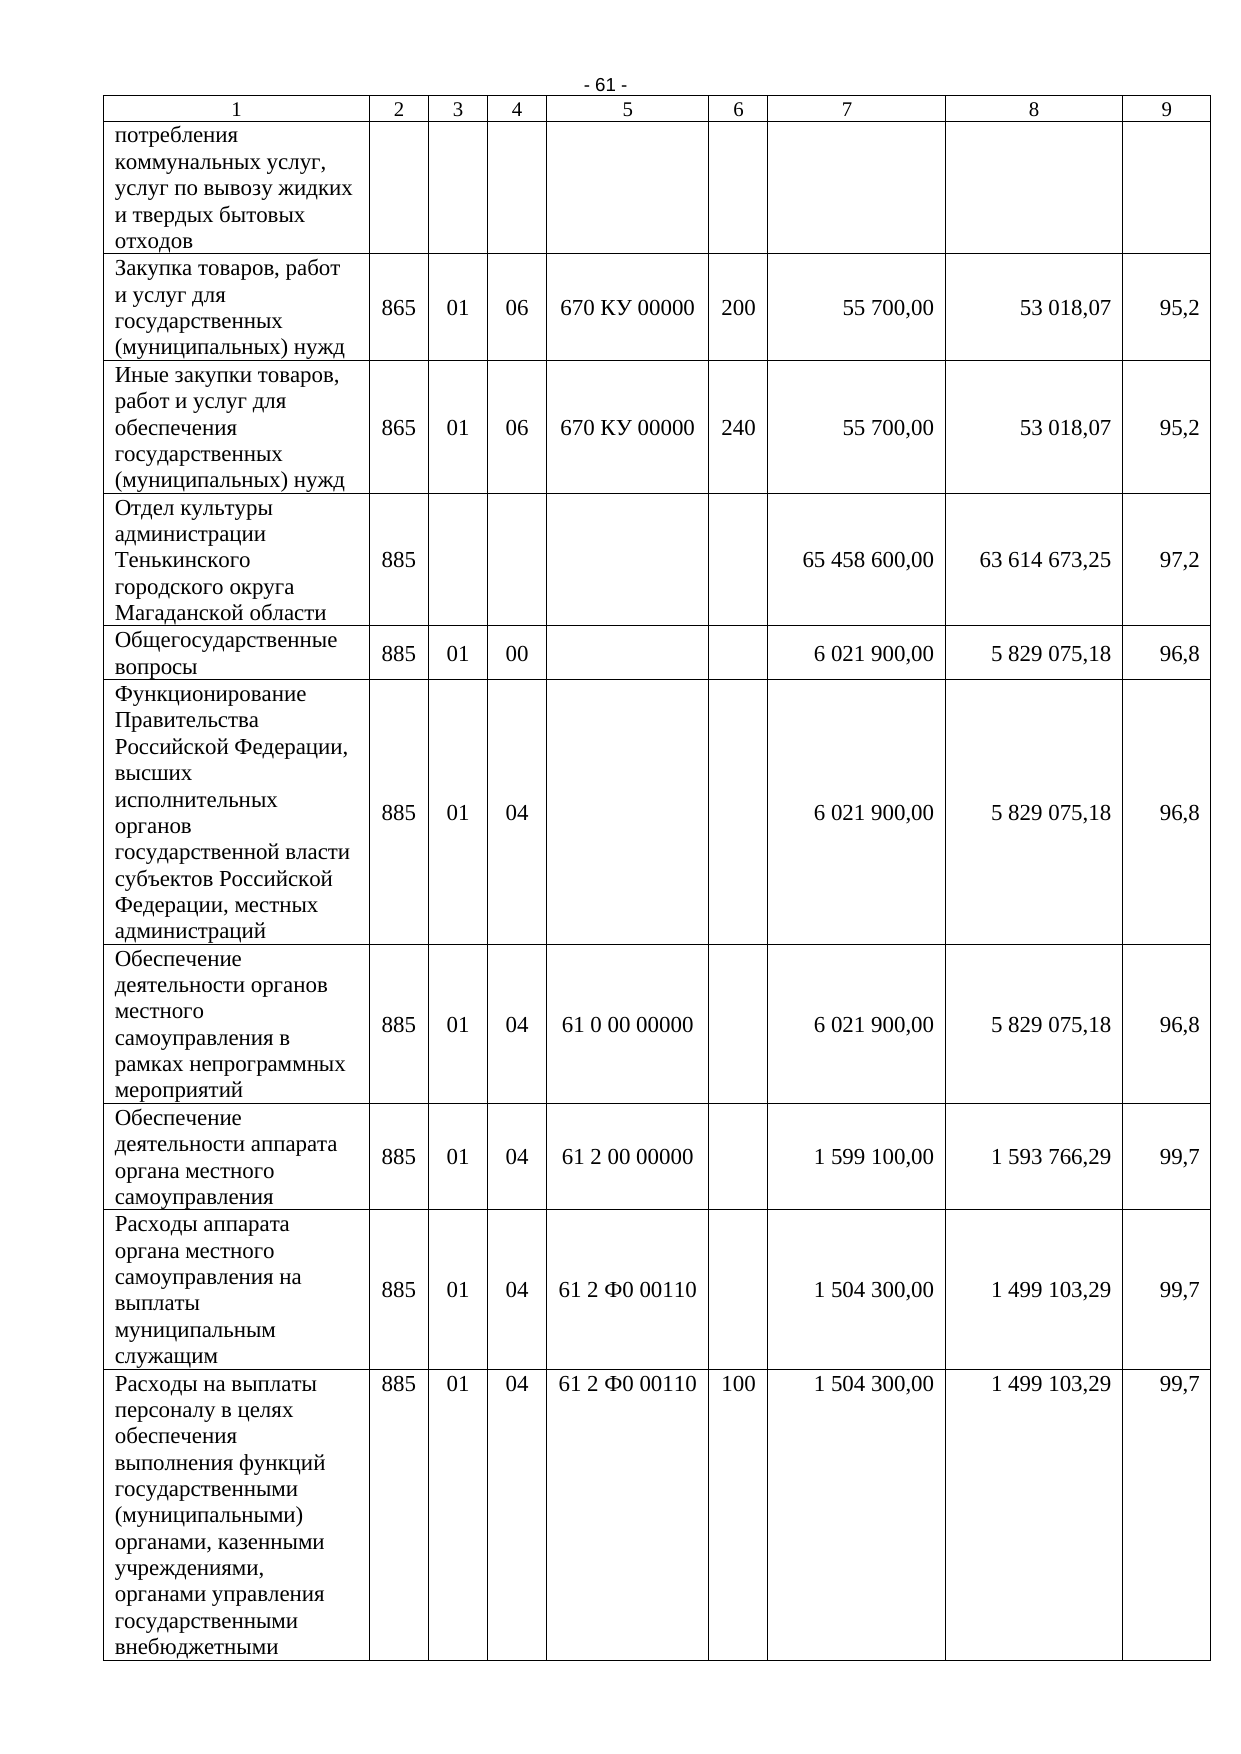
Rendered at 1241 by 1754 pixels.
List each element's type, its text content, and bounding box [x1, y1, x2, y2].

table_header 5 [547, 96, 708, 121]
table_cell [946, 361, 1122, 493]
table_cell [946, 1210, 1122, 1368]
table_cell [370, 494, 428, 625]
table_header 4 [488, 96, 546, 121]
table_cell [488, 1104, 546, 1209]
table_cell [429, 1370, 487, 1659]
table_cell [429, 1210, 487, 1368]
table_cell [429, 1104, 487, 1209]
table_header 2 [370, 96, 428, 121]
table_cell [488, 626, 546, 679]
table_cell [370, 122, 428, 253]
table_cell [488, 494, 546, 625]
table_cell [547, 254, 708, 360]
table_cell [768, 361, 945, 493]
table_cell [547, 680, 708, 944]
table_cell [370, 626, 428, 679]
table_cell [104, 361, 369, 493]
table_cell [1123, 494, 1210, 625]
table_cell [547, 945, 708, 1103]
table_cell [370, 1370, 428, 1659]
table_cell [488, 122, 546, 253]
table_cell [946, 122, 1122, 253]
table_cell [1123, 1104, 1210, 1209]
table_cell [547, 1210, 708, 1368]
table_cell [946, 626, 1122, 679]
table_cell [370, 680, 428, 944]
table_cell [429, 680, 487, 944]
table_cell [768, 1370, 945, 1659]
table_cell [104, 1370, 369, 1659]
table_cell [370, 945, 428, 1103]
table_header 9 [1123, 96, 1210, 121]
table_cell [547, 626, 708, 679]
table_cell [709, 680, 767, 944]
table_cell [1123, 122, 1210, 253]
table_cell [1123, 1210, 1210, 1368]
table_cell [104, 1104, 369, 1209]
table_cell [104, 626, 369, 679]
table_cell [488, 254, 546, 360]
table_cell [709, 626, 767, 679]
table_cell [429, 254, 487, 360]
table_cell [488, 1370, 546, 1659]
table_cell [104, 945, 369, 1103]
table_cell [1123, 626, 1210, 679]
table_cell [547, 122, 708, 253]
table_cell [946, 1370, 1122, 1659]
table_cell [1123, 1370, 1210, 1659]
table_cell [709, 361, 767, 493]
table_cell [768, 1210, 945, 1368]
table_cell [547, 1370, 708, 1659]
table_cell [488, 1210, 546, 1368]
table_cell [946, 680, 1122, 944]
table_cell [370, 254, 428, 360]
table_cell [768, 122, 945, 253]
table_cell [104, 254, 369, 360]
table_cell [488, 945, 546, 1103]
table_header 1 [104, 96, 369, 121]
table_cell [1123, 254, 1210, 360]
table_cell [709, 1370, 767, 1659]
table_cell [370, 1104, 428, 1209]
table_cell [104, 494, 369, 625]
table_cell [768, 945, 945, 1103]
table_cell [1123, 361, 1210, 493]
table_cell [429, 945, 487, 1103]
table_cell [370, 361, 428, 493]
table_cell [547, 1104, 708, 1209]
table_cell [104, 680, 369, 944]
table_header 7 [768, 96, 945, 121]
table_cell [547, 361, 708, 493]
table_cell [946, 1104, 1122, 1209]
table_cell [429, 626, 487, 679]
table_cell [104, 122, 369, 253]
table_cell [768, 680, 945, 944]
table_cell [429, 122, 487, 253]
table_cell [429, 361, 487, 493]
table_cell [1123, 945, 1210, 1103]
table_header 8 [946, 96, 1122, 121]
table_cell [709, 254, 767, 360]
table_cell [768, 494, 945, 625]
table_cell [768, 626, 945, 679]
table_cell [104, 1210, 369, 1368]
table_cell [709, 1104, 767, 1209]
table_header 3 [429, 96, 487, 121]
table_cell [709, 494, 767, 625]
table_header 6 [709, 96, 767, 121]
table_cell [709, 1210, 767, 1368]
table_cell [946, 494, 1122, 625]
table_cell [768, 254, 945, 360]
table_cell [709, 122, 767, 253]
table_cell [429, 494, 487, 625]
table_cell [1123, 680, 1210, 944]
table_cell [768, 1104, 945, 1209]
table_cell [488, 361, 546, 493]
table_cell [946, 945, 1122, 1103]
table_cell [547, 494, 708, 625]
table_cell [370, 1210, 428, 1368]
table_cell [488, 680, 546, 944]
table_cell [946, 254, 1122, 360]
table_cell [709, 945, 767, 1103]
